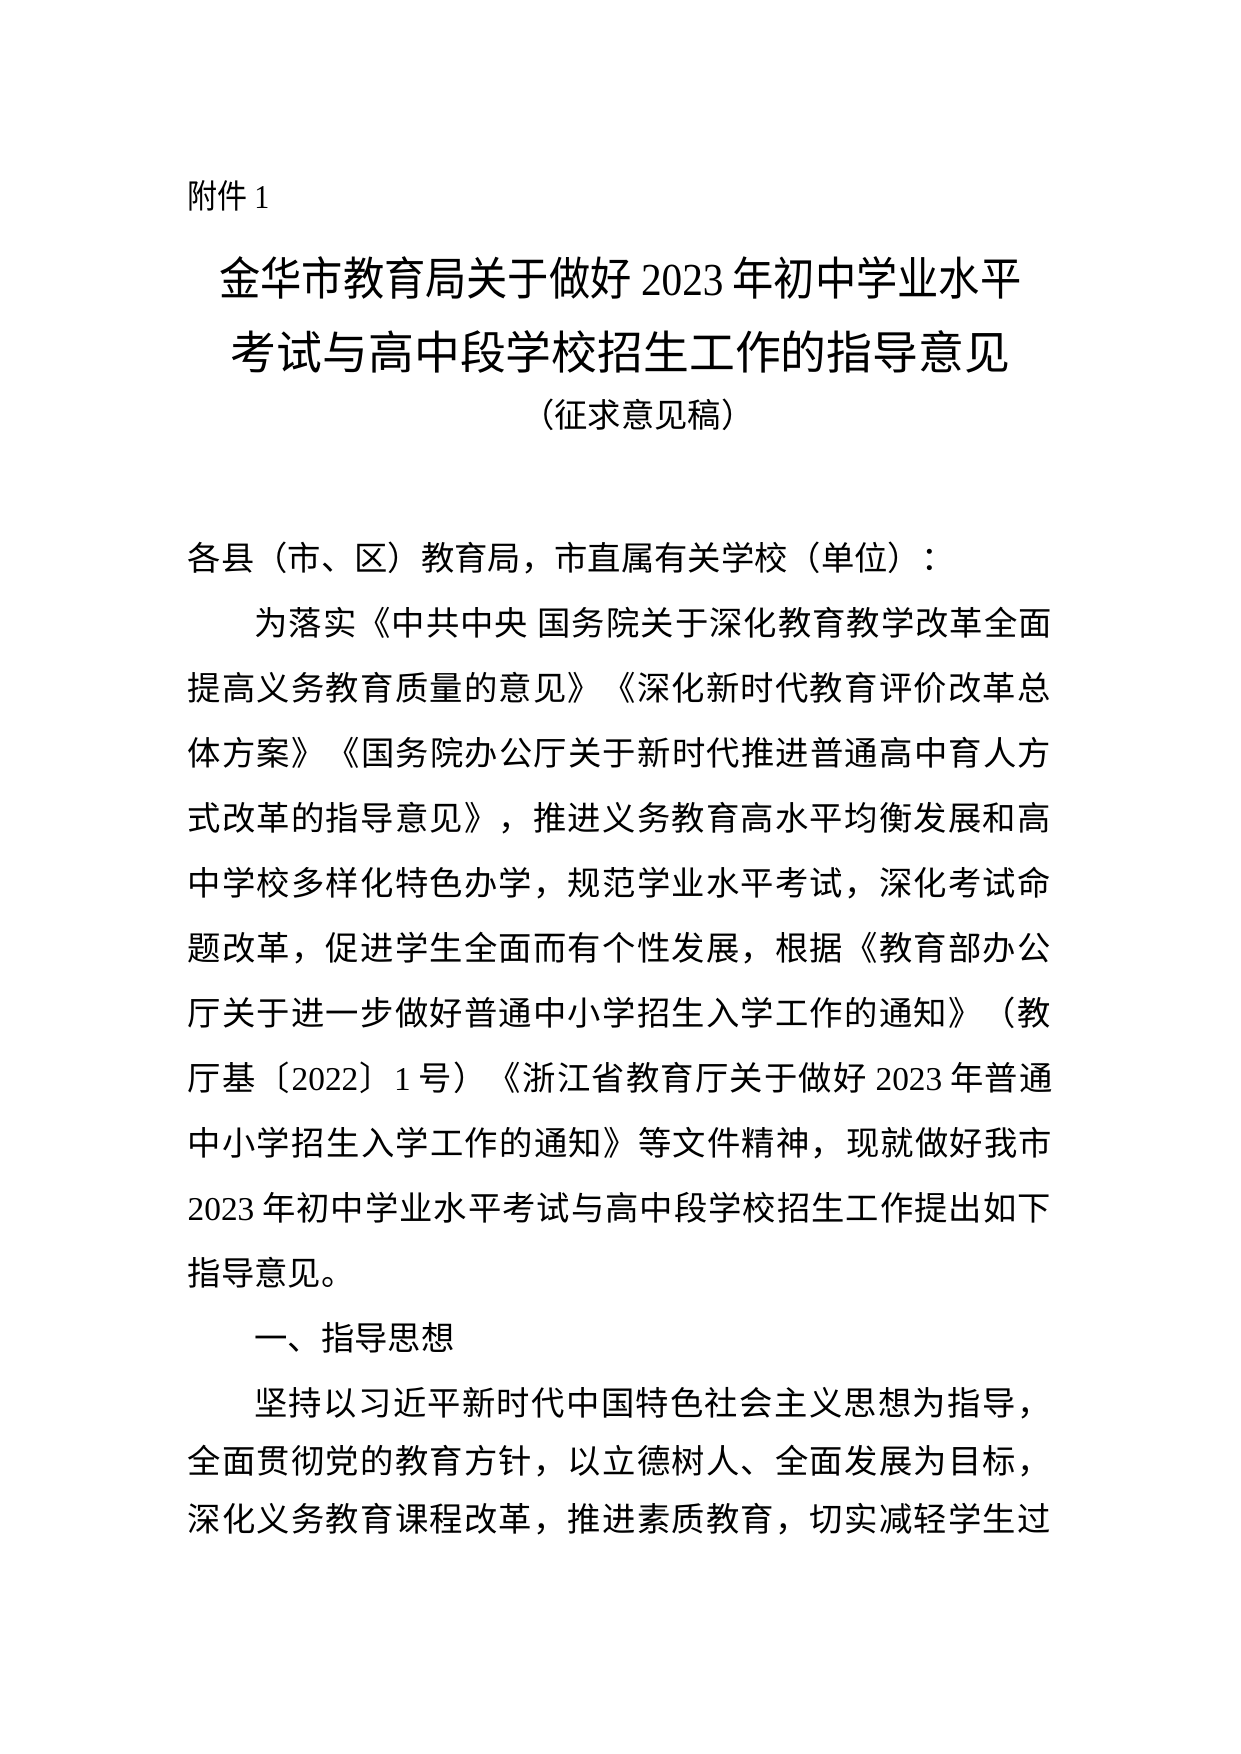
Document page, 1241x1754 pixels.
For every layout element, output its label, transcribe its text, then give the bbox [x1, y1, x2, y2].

text 为落实《中共中央 国务院关于深化教育教学改革全面提高义务教育质量的意见》《深化新时代教育评价改革总体方案》《国务院办公厅关于新时代推进普通高中育人方式改革的指导意见》，推进义务教育高水平均衡发展和高中学校多样化特色办学，规范学业水平考试，深化考试命题改革，促进学生全面而有个性发展，根据《教育部办公厅关于进一步做好普通中小学招生入学工作的通知》（教厅基〔2022〕1号）《浙江省教育厅关于做好2023年普通中小学招生入学工作的通知》等文件精神，现就做好我市2023年初中学业水平考试与高中段学校招生工作提出如下指导意见。 [187, 588, 1053, 1303]
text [187, 1368, 1053, 1543]
text 金华市教育局关于做好2023年初中学业水平 [187, 227, 1053, 324]
text 各县（市、区）教育局，市直属有关学校（单位）： [187, 523, 1053, 588]
text 一、指导思想 [187, 1303, 1053, 1368]
text 考试与高中段学校招生工作的指导意见 [187, 324, 1053, 381]
text （征求意见稿） [187, 381, 1053, 446]
text 附件1 [187, 162, 1053, 227]
